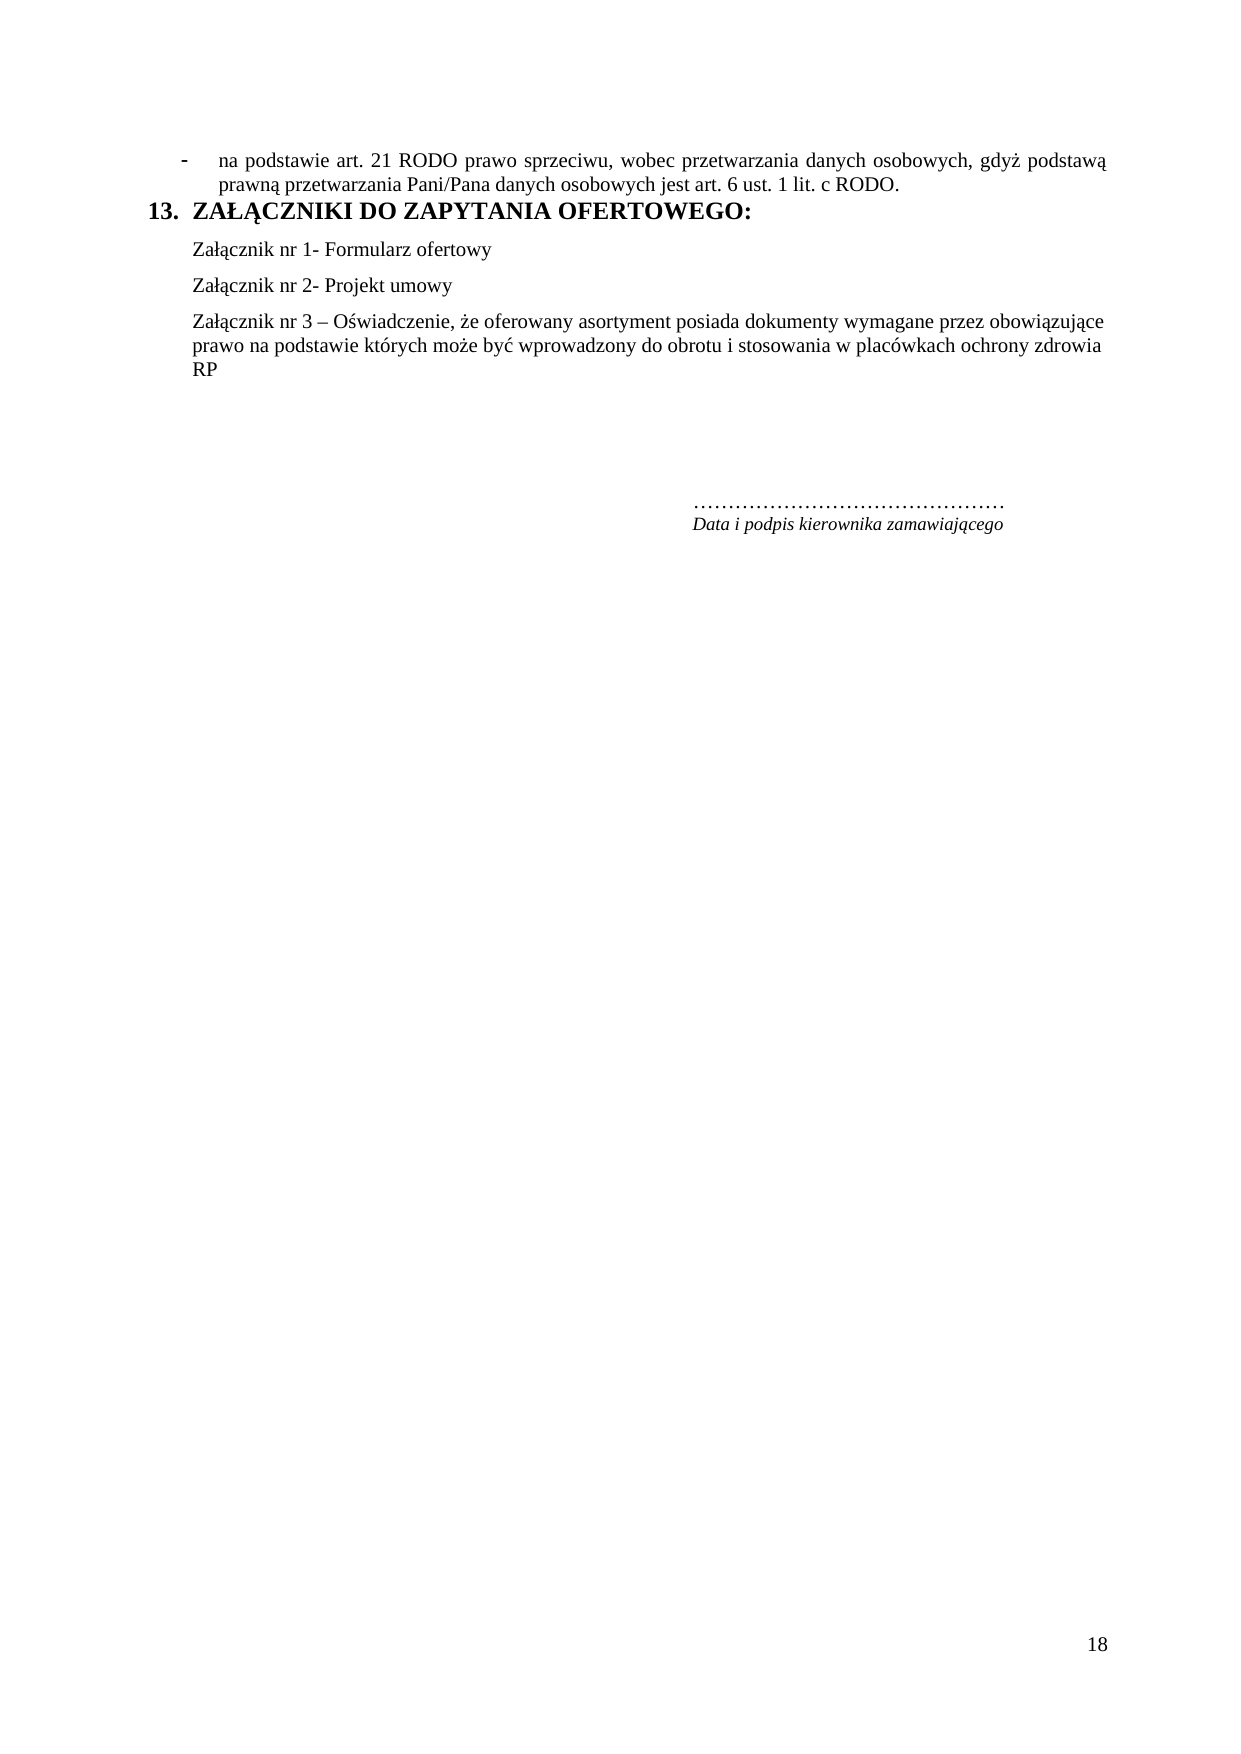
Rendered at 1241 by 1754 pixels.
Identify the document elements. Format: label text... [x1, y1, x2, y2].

text Data i podpis kierownika zamawiającego [561, 513, 1107, 534]
list na podstawie art. 21 RODO prawo sprzeciwu, wobec przetwarzania danych osobowych, gdyż podstawą prawną przetwarzania Pani/Pana danych osobowych jest art. 6 ust. 1 lit. c RODO. [181, 148, 1107, 196]
list ZAŁĄCZNIKI DO ZAPYTANIA OFERTOWEGO: [148, 196, 1107, 224]
text Załącznik nr 3 – Oświadczenie, że oferowany asortyment posiada dokumenty wymagane przez obowiązujące prawo na podstawie których może być wprowadzony do obrotu i stosowania w placówkach ochrony zdrowia RP [192, 308, 1107, 381]
text Załącznik nr 1- Formularz ofertowy [192, 236, 1107, 261]
text Załącznik nr 2- Projekt umowy [192, 272, 1107, 297]
text ……………………………………… [590, 489, 1107, 513]
